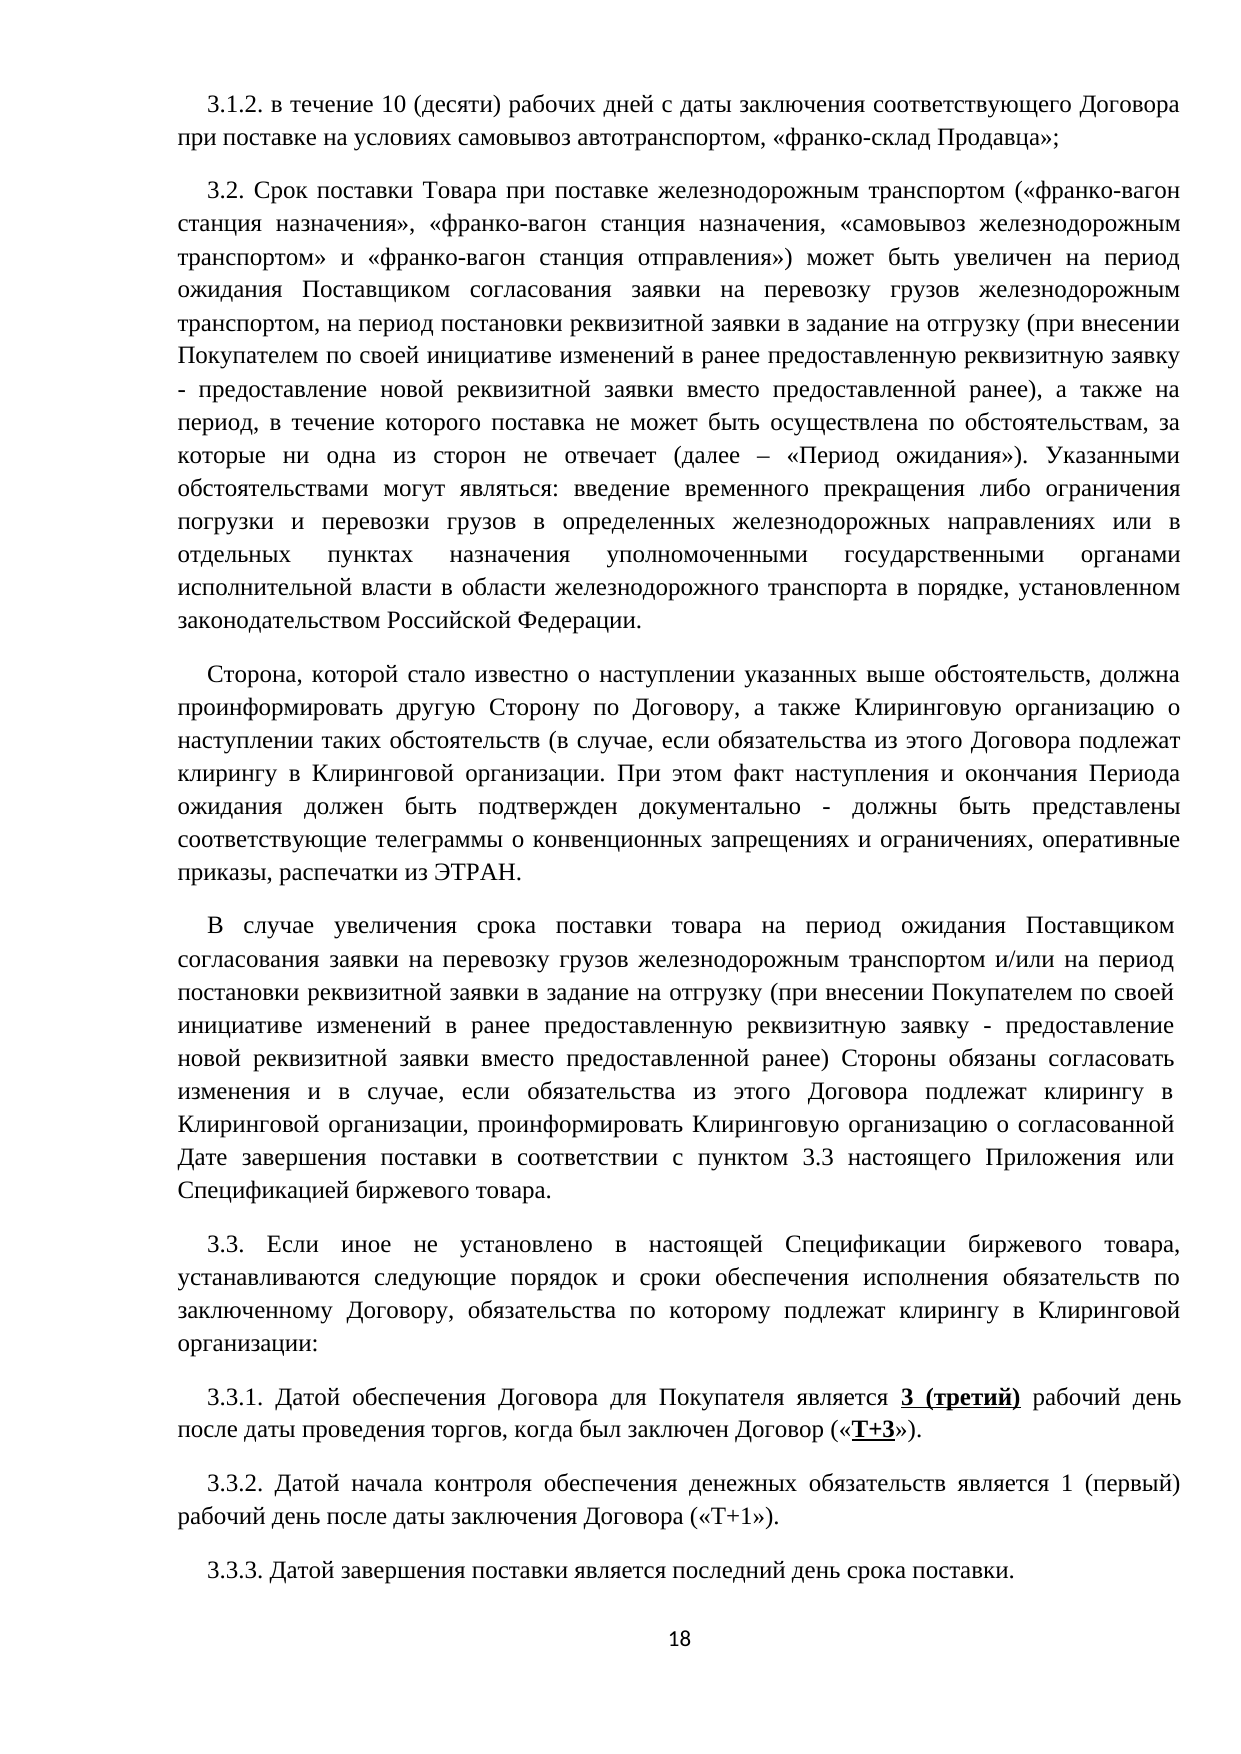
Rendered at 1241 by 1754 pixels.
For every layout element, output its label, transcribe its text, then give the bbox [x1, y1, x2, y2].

text 3.3.1. Датой обеспечения Договора для Покупателя является 3 (третий) рабочий день после даты проведения торгов, когда был заключен Договор («Т+3»). [177, 1382, 1181, 1443]
text 3.3.3. Датой завершения поставки является последний день срока поставки. [177, 1555, 1181, 1584]
text В случае увеличения срока поставки товара на период ожидания Поставщиком согласования заявки на перевозку грузов железнодорожным транспортом и/или на период постановки реквизитной заявки в задание на отгрузку (при внесении Покупателем по своей инициативе изменений в ранее предоставленную реквизитную заявку - предоставление новой реквизитной заявки вместо предоставленной ранее) Стороны обязаны согласовать изменения и в случае, если обязательства из этого Договора подлежат клирингу в Клиринговой организации, проинформировать Клиринговую организацию о согласованной Дате завершения поставки в соответствии с пунктом 3.3 настоящего Приложения или Спецификацией биржевого товара. [177, 911, 1175, 1203]
text Сторона, которой стало известно о наступлении указанных выше обстоятельств, должна проинформировать другую Сторону по Договору, а также Клиринговую организацию о наступлении таких обстоятельств (в случае, если обязательства из этого Договора подлежат клирингу в Клиринговой организации. При этом факт наступления и окончания Периода ожидания должен быть подтвержден документально - должны быть представлены соответствующие телеграммы о конвенционных запрещениях и ограничениях, оперативные приказы, распечатки из ЭТРАН. [177, 659, 1181, 886]
text 3.2. Срок поставки Товара при поставке железнодорожным транспортом («франко-вагон станция назначения», «франко-вагон станция назначения, «самовывоз железнодорожным транспортом» и «франко-вагон станция отправления») может быть увеличен на период ожидания Поставщиком согласования заявки на перевозку грузов железнодорожным транспортом, на период постановки реквизитной заявки в задание на отгрузку (при внесении Покупателем по своей инициативе изменений в ранее предоставленную реквизитную заявку - предоставление новой реквизитной заявки вместо предоставленной ранее), а также на период, в течение которого поставка не может быть осуществлена по обстоятельствам, за которые ни одна из сторон не отвечает (далее – «Период ожидания»). Указанными обстоятельствами могут являться: введение временного прекращения либо ограничения погрузки и перевозки грузов в определенных железнодорожных направлениях или в отдельных пунктах назначения уполномоченными государственными органами исполнительной власти в области железнодорожного транспорта в порядке, установленном законодательством Российской Федерации. [177, 176, 1181, 633]
text 3.3.2. Датой начала контроля обеспечения денежных обязательств является 1 (первый) рабочий день после даты заключения Договора («Т+1»). [177, 1468, 1181, 1530]
text 3.1.2. в течение 10 (десяти) рабочих дней с даты заключения соответствующего Договора при поставке на условиях самовывоз автотранспортом, «франко-склад Продавца»; [177, 89, 1181, 150]
text 3.3. Если иное не установлено в настоящей Спецификации биржевого товара, устанавливаются следующие порядок и сроки обеспечения исполнения обязательств по заключенному Договору, обязательства по которому подлежат клирингу в Клиринговой организации: [177, 1229, 1181, 1356]
